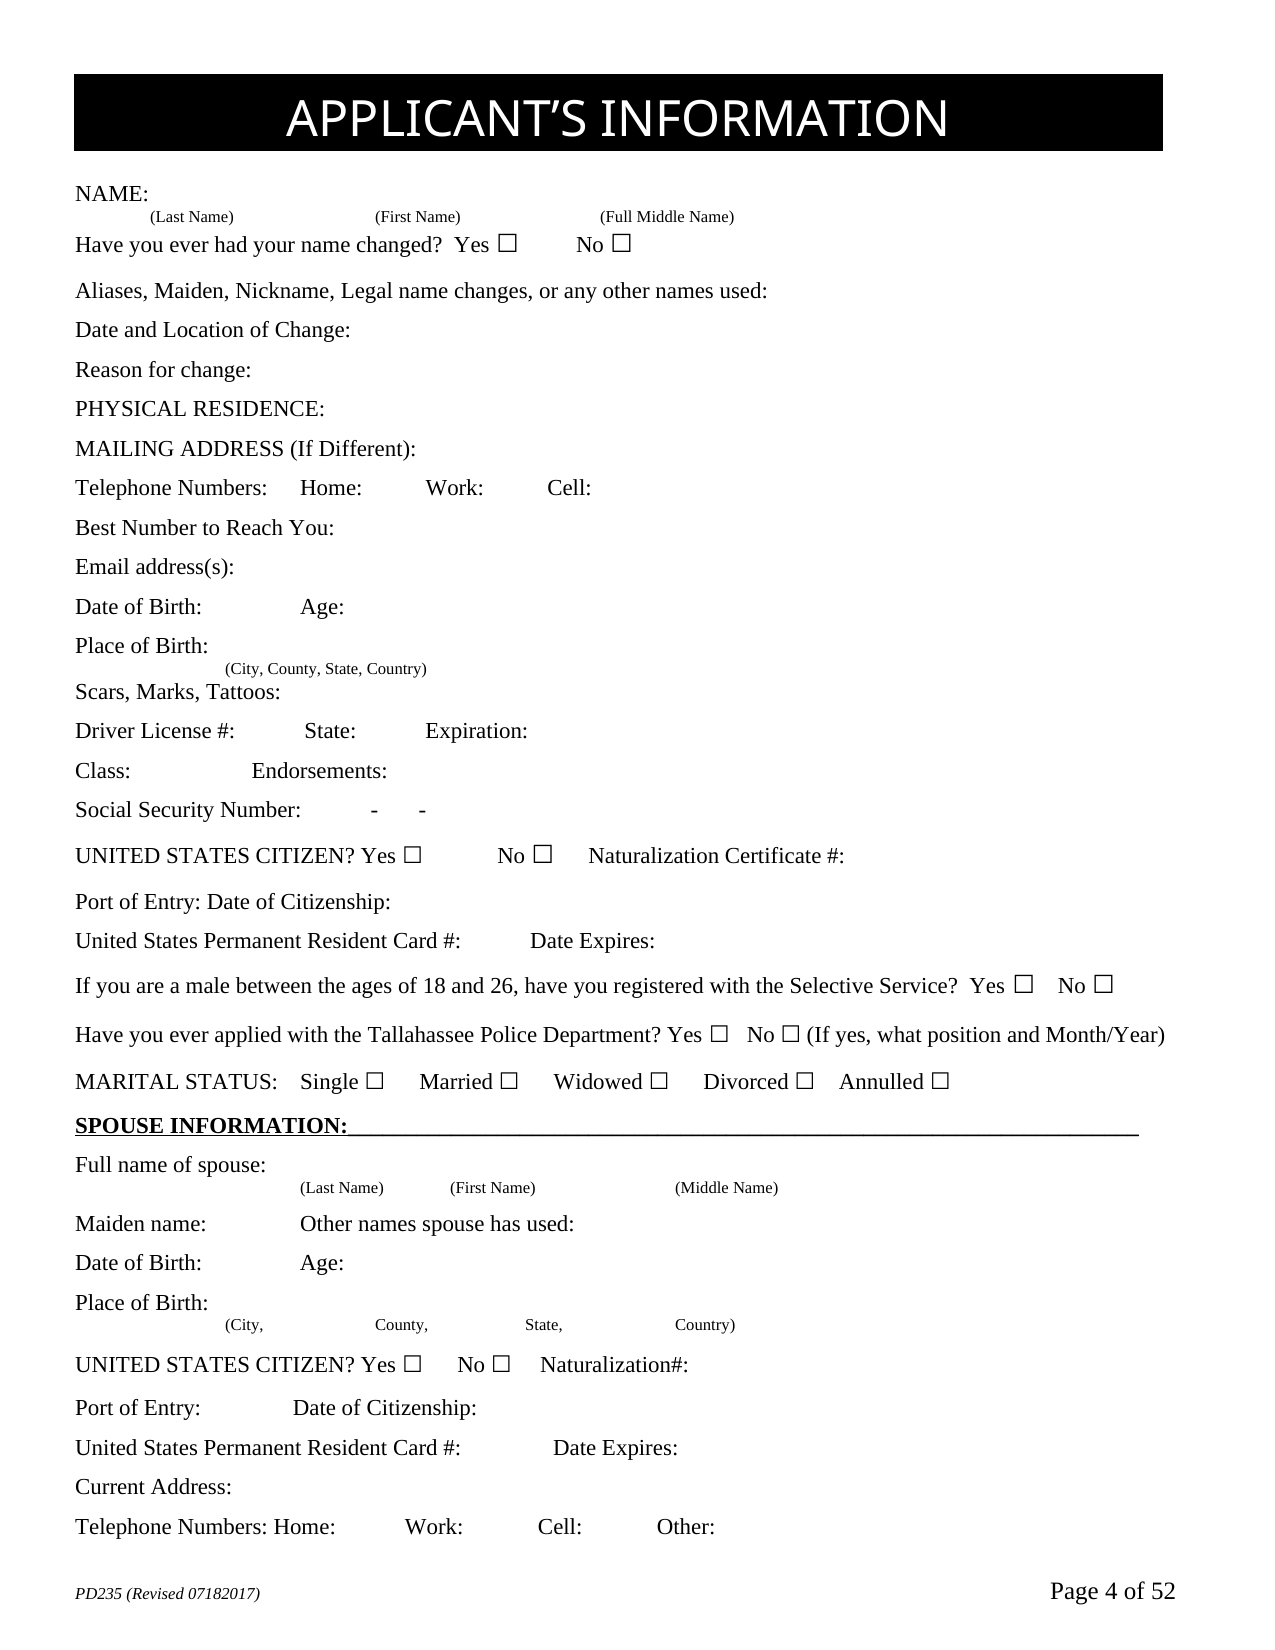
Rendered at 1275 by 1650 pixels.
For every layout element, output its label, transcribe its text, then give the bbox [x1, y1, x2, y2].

text Have you ever applied with the Tallahassee Police Department? Yes No (If yes, what position and Month/Year) [75, 1018, 1200, 1049]
text Telephone Numbers: Home: Work: Cell: Other: [75, 1513, 1200, 1539]
text Date and Location of Change: [75, 316, 1200, 343]
text Scars, Marks, Tattoos: [75, 678, 1200, 704]
text Port of Entry: Date of Citizenship: [75, 888, 1200, 914]
text Date of Birth: Age: [75, 1249, 1200, 1276]
text NAME: [75, 180, 1200, 207]
text United States Permanent Resident Card #: Date Expires: [75, 1434, 1200, 1460]
text United States Permanent Resident Card #: Date Expires: [75, 927, 1200, 954]
text Email address(s): [75, 553, 1200, 580]
text Full name of spouse: [75, 1151, 1200, 1178]
text Reason for change: [75, 356, 1200, 382]
text Telephone Numbers: Home: Work: Cell: [75, 474, 1200, 501]
text MAILING ADDRESS (If Different): [75, 435, 1200, 461]
text MARITAL STATUS: Single Married Widowed Divorced Annulled [75, 1065, 1200, 1096]
text Place of Birth: [75, 1289, 1200, 1315]
text Have you ever had your name changed? Yes No [75, 226, 1200, 260]
text Current Address: [75, 1473, 1200, 1500]
text Social Security Number: - - [75, 796, 1200, 823]
text (Last Name) (First Name) (Full Middle Name) [75, 207, 1200, 226]
text Date of Birth: Age: [75, 593, 1200, 619]
text (Last Name) (First Name) (Middle Name) [75, 1178, 1200, 1197]
text Class: Endorsements: [75, 757, 1200, 783]
text Place of Birth: [75, 632, 1200, 659]
text (City, County, State, Country) [225, 659, 1200, 678]
text PHYSICAL RESIDENCE: [75, 395, 1200, 422]
text (City, County, State, Country) [75, 1315, 1200, 1334]
text Aliases, Maiden, Nickname, Legal name changes, or any other names used: [75, 277, 1200, 303]
text SPOUSE INFORMATION:_____________________________________________________________________ [75, 1112, 1200, 1138]
text Maiden name: Other names spouse has used: [75, 1210, 1200, 1236]
text UNITED STATES CITIZEN? Yes No Naturalization#: [75, 1347, 1200, 1379]
text Best Number to Reach You: [75, 514, 1200, 540]
text Driver License #: State: Expiration: [75, 717, 1200, 744]
text Port of Entry: Date of Citizenship: [75, 1394, 1200, 1421]
text If you are a male between the ages of 18 and 26, have you registered with the Selective Service? Yes No [75, 967, 1200, 1001]
text UNITED STATES CITIZEN? Yes No Naturalization Certificate #: [75, 837, 1200, 871]
